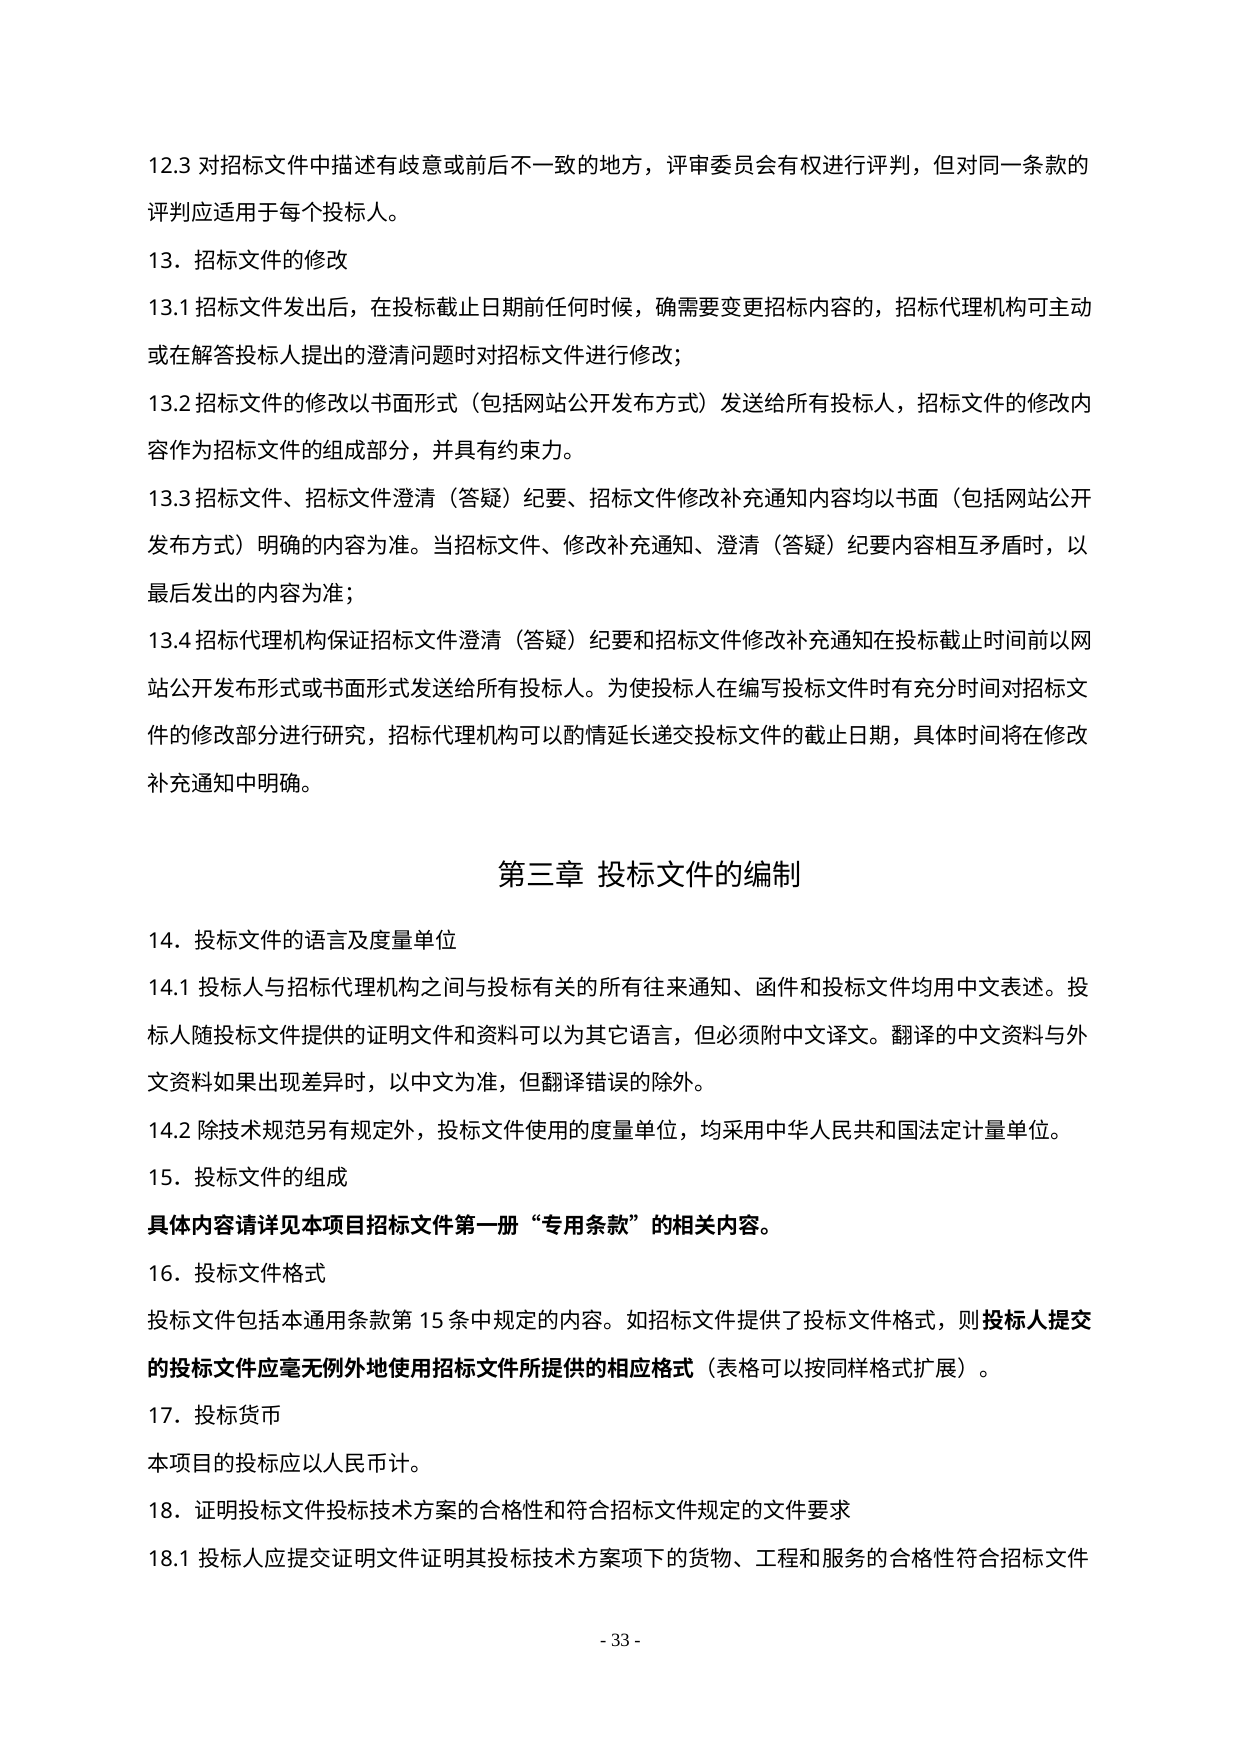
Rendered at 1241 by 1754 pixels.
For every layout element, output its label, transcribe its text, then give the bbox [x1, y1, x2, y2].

text 18．证明投标文件投标技术方案的合格性和符合招标文件规定的文件要求 [148, 1493, 1092, 1525]
text 第三章 投标文件的编制 [148, 851, 1092, 893]
text 13.2招标文件的修改以书面形式（包括网站公开发布方式）发送给所有投标人，招标文件的修改内容作为招标文件的组成部分，并具有约束力。 [148, 386, 1092, 465]
text 14.2 除技术规范另有规定外，投标文件使用的度量单位，均采用中华人民共和国法定计量单位。 [148, 1113, 1092, 1144]
text 投标文件包括本通用条款第15条中规定的内容。如招标文件提供了投标文件格式，则投标人提交的投标文件应毫无例外地使用招标文件所提供的相应格式（表格可以按同样格式扩展）。 [148, 1303, 1092, 1382]
text 本项目的投标应以人民币计。 [148, 1446, 1092, 1477]
text 13.3招标文件、招标文件澄清（答疑）纪要、招标文件修改补充通知内容均以书面（包括网站公开发布方式）明确的内容为准。当招标文件、修改补充通知、澄清（答疑）纪要内容相互矛盾时，以最后发出的内容为准； [148, 481, 1092, 607]
text 14．投标文件的语言及度量单位 [148, 923, 1092, 954]
text 16．投标文件格式 [148, 1256, 1092, 1287]
text 13.4招标代理机构保证招标文件澄清（答疑）纪要和招标文件修改补充通知在投标截止时间前以网站公开发布形式或书面形式发送给所有投标人。为使投标人在编写投标文件时有充分时间对招标文件的修改部分进行研究，招标代理机构可以酌情延长递交投标文件的截止日期，具体时间将在修改补充通知中明确。 [148, 623, 1092, 797]
text 17．投标货币 [148, 1398, 1092, 1430]
text 15．投标文件的组成 [148, 1160, 1092, 1192]
text 具体内容请详见本项目招标文件第一册“专用条款”的相关内容。 [148, 1208, 1092, 1240]
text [148, 1541, 1092, 1573]
text 13．招标文件的修改 [148, 243, 1092, 274]
text 13.1招标文件发出后，在投标截止日期前任何时候，确需要变更招标内容的，招标代理机构可主动或在解答投标人提出的澄清问题时对招标文件进行修改； [148, 290, 1092, 370]
text 12.3 对招标文件中描述有歧意或前后不一致的地方，评审委员会有权进行评判，但对同一条款的评判应适用于每个投标人。 [148, 148, 1092, 227]
text 14.1 投标人与招标代理机构之间与投标有关的所有往来通知、函件和投标文件均用中文表述。投标人随投标文件提供的证明文件和资料可以为其它语言，但必须附中文译文。翻译的中文资料与外文资料如果出现差异时，以中文为准，但翻译错误的除外。 [148, 970, 1092, 1097]
